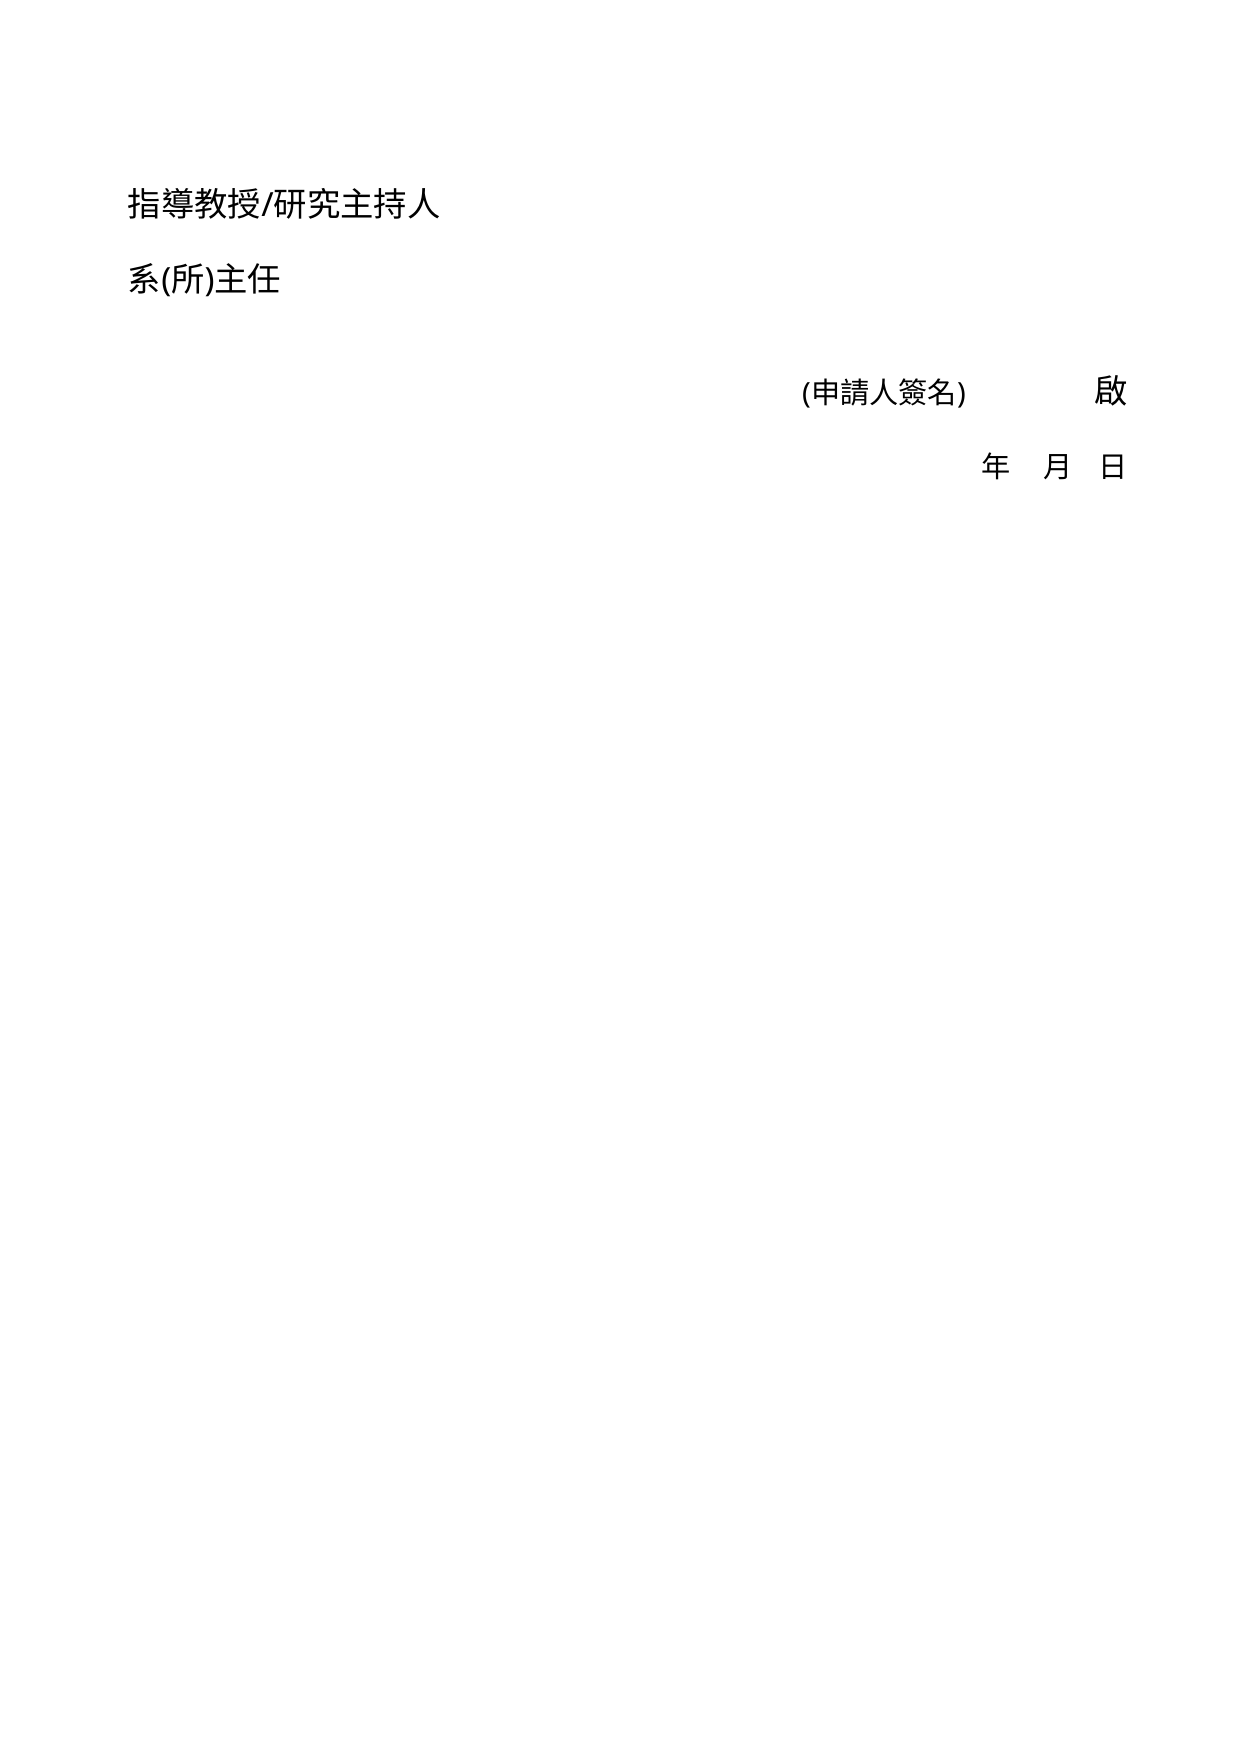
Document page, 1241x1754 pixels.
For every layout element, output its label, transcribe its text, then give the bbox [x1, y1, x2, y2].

text (申請人簽名) 啟 [112, 352, 1128, 427]
text 年 月 日 [112, 427, 1128, 502]
text 指導教授/研究主持人 [112, 164, 1128, 239]
text 系(所)主任 [112, 239, 1128, 314]
